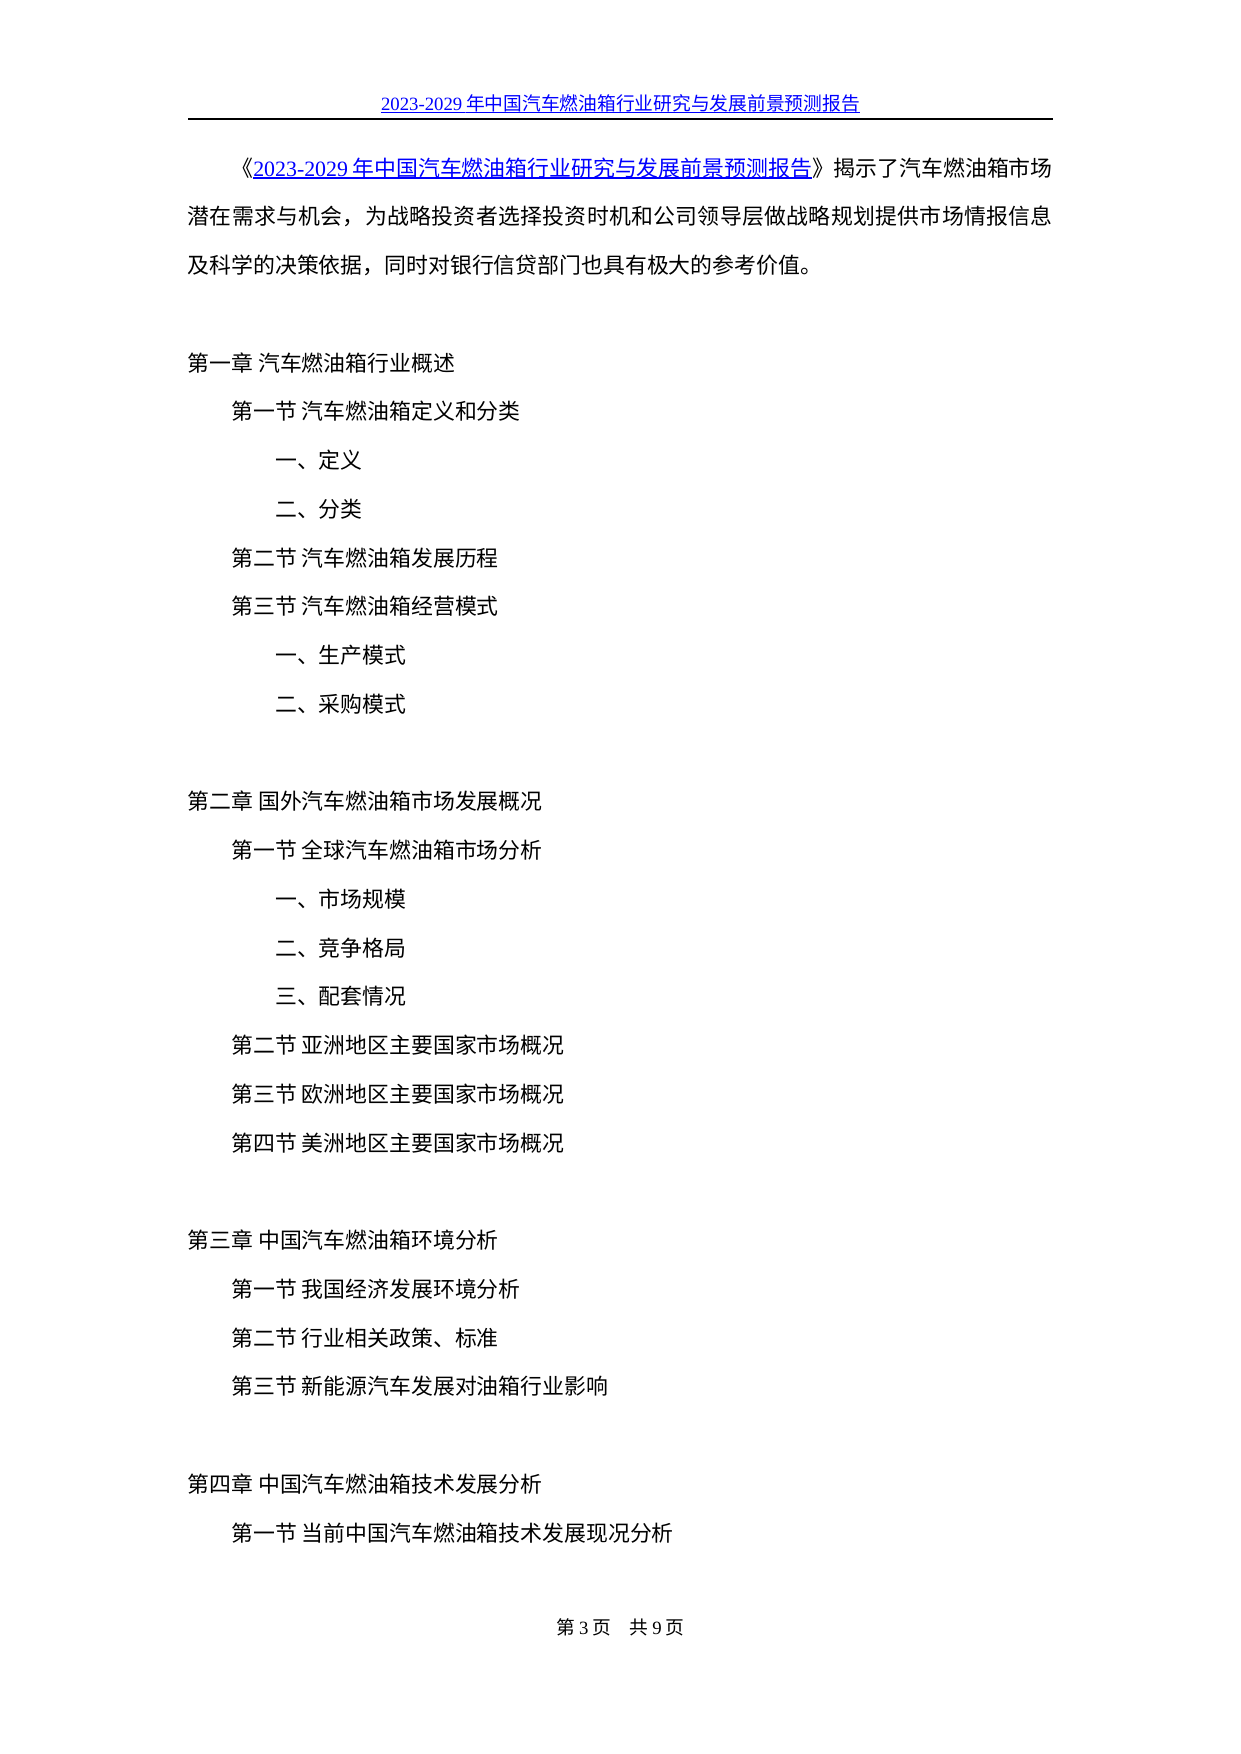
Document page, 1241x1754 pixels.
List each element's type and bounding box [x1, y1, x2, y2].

text [187, 150, 1053, 1548]
